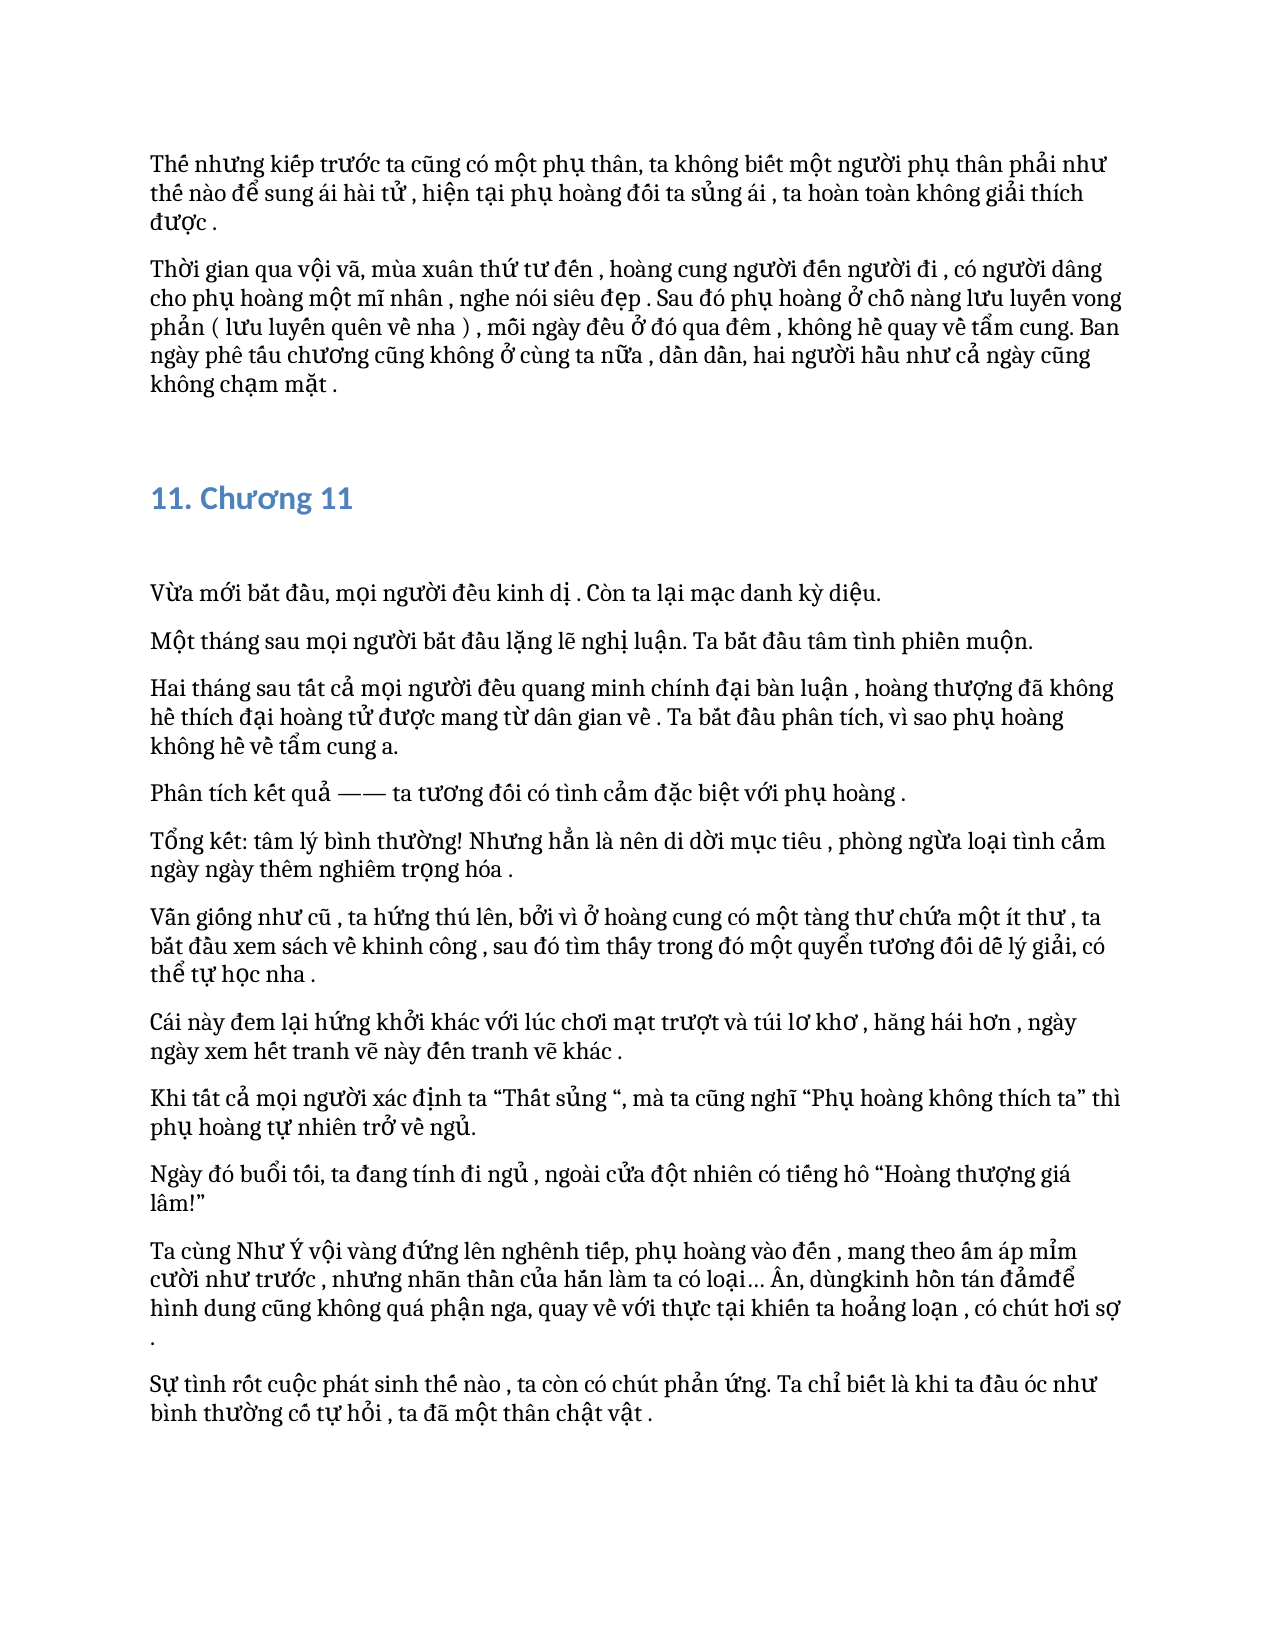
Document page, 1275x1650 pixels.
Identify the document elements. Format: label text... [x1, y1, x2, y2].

text Tổng kết: tâm lý bình thường! Nhưng hẳn là nên di dời mục tiêu , phòng ngừa loại tình cảm ngày ngày thêm nghiêm trọng hóa . [150, 827, 1125, 884]
text Thế nhưng kiếp trước ta cũng có một phụ thân, ta không biết một người phụ thân phải như thế nào để sung ái hài tử , hiện tại phụ hoàng đối ta sủng ái , ta hoàn toàn không giải thích được . [150, 150, 1125, 236]
text Cái này đem lại hứng khởi khác với lúc chơi mạt trượt và túi lơ khơ , hăng hái hơn , ngày ngày xem hết tranh vẽ này đến tranh vẽ khác . [150, 1008, 1125, 1065]
text Sự tình rốt cuộc phát sinh thế nào , ta còn có chút phản ứng. Ta chỉ biết là khi ta đầu óc như bình thường cố tự hỏi , ta đã một thân chật vật . [150, 1370, 1125, 1428]
text Vừa mới bắt đầu, mọi người đều kinh dị . Còn ta lại mạc danh kỳ diệu. [150, 522, 1125, 608]
text Khi tất cả mọi người xác định ta “Thất sủng “, mà ta cũng nghĩ “Phụ hoàng không thích ta” thì phụ hoàng tự nhiên trở về ngủ. [150, 1084, 1125, 1142]
text Vẫn giống như cũ , ta hứng thú lên, bởi vì ở hoàng cung có một tàng thư chứa một ít thư , ta bắt đầu xem sách về khinh công , sau đó tìm thấy trong đó một quyển tương đối dễ lý giải, có thể tự học nha . [150, 903, 1125, 989]
text Hai tháng sau tất cả mọi người đều quang minh chính đại bàn luận , hoàng thượng đã không hề thích đại hoàng tử được mang từ dân gian về . Ta bắt đầu phân tích, vì sao phụ hoàng không hề về tẩm cung a. [150, 674, 1125, 760]
text Một tháng sau mọi người bắt đầu lặng lẽ nghị luận. Ta bắt đầu tâm tình phiền muộn. [150, 627, 1125, 655]
subtitle 11. Chương 11 [150, 477, 1125, 518]
text Ta cùng Như Ý vội vàng đứng lên nghênh tiếp, phụ hoàng vào đến , mang theo ấm áp mỉm cười như trước , nhưng nhãn thần của hắn làm ta có loại… Ân, dùngkinh hồn tán đảmđể hình dung cũng không quá phận nga, quay về với thực tại khiến ta hoảng loạn , có chút hơi sợ . [150, 1237, 1125, 1352]
text Ngày đó buổi tối, ta đang tính đi ngủ , ngoài cửa đột nhiên có tiếng hô “Hoàng thượng giá lâm!” [150, 1160, 1125, 1218]
text Thời gian qua vội vã, mùa xuân thứ tư đến , hoàng cung người đến người đi , có người dâng cho phụ hoàng một mĩ nhân , nghe nói siêu đẹp . Sau đó phụ hoàng ở chỗ nàng lưu luyến vong phản ( lưu luyến quên về nha ) , mỗi ngày đều ở đó qua đêm , không hề quay về tẩm cung. Ban ngày phê tấu chương cũng không ở cùng ta nữa , dần dần, hai người hầu như cả ngày cũng không chạm mặt . [150, 255, 1125, 456]
text Phân tích kết quả —— ta tương đối có tình cảm đặc biệt với phụ hoàng . [150, 779, 1125, 808]
